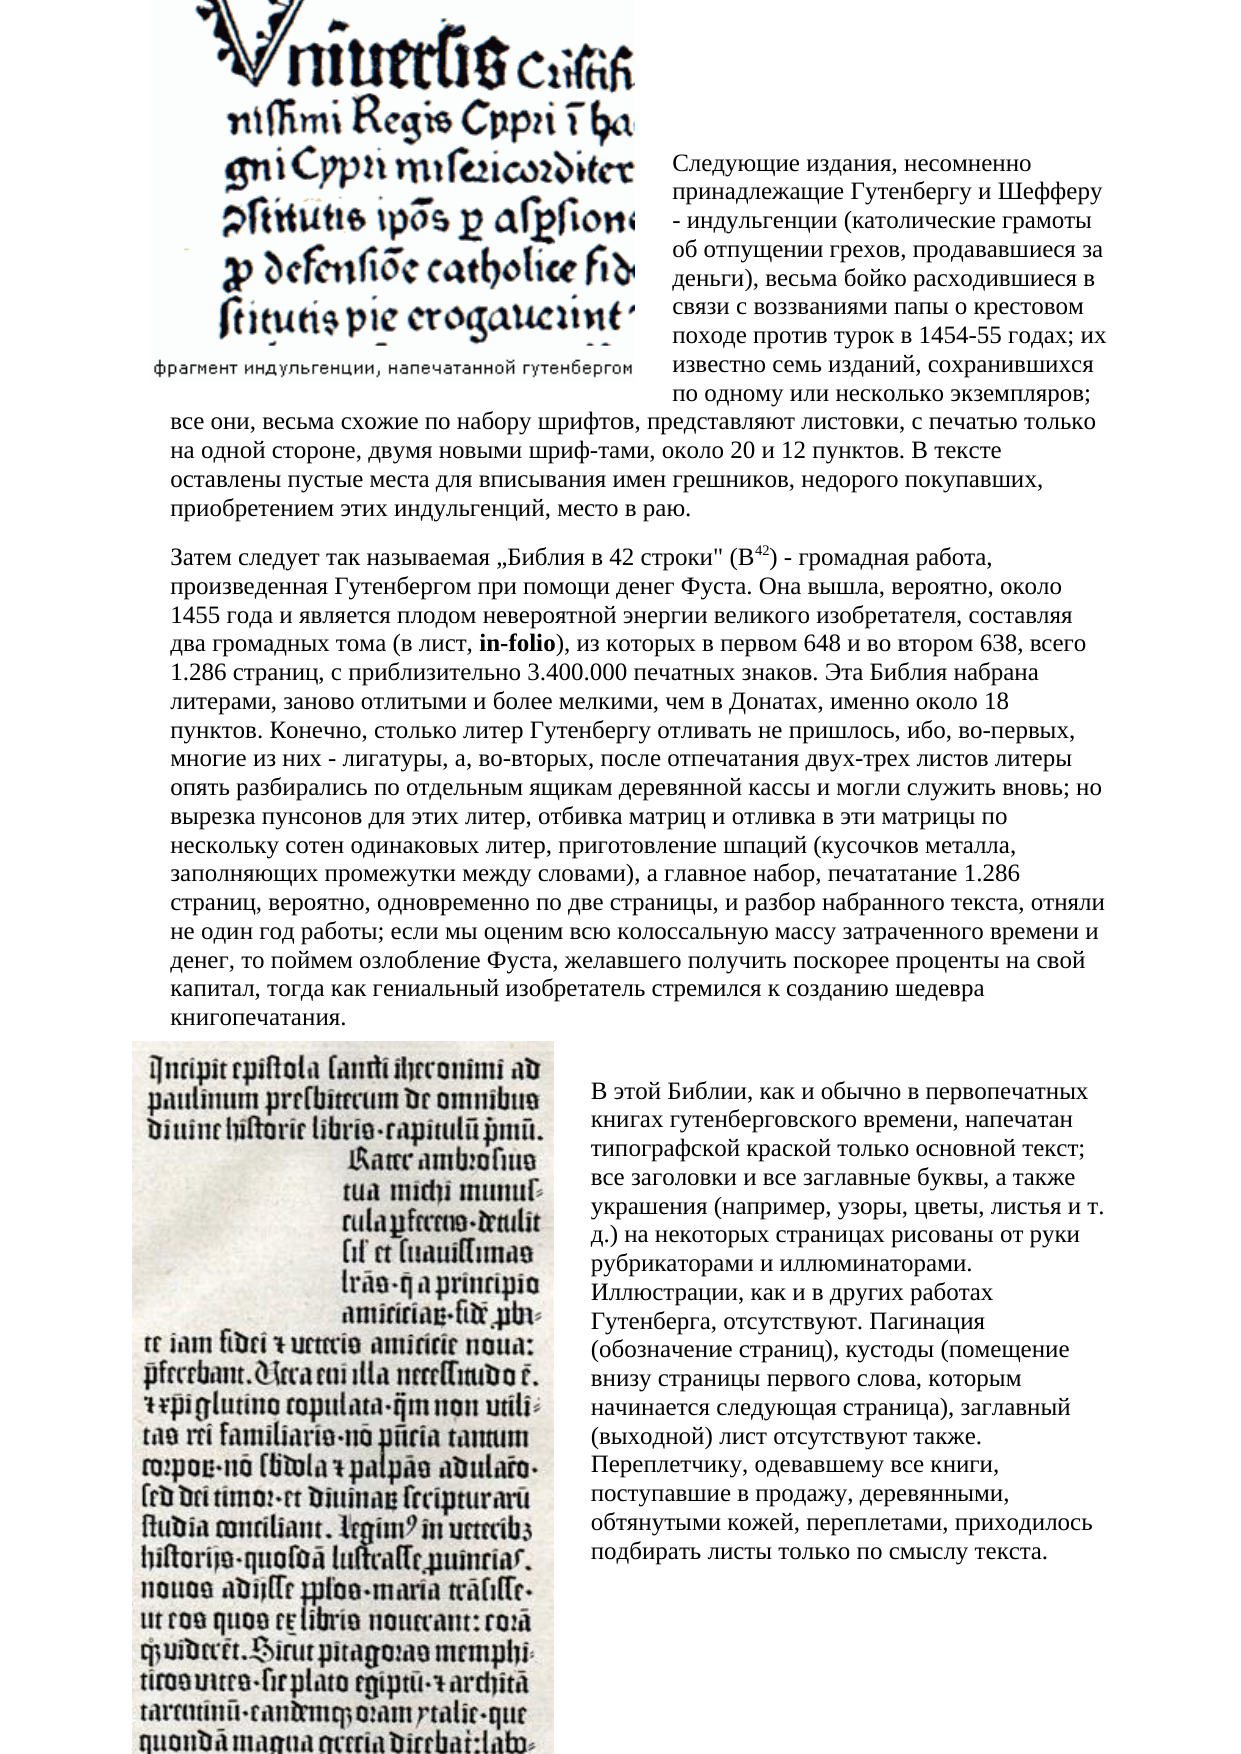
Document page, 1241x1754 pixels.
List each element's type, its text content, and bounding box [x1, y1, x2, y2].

picture [132, 1041, 554, 1754]
list Затем следует так называемая „Библия в 42 строки" (В42) - громадная работа, произведенная Гутенбергом при помощи денег Фуста. Она вышла, вероятно, около 1455 года и является плодом невероятной энергии великого изобретателя, составляя два громадных тома (в лист, in-folio), из которых в первом 648 и во втором 638, всего 1.286 страниц, с приблизительно 3.400.000 печатных знаков. Эта Библия набрана литерами, заново отлитыми и более мелкими, чем в Донатах, именно около 18 пунктов. Конечно, столько литер Гутенбергу отливать не пришлось, ибо, во-первых, многие из них - лигатуры, а, во-вторых, после отпечатания двух-трех листов литеры опять разбирались по отдельным ящикам деревянной кассы и могли служить вновь; но вырезка пунсонов для этих литер, отбивка матриц и отливка в эти матрицы по нескольку сотен одинаковых литер, приготовление шпаций (кусочков металла, заполняющих промежутки между словами), а главное набор, печататание 1.286 страниц, вероятно, одновременно по две страницы, и разбор набранного текста, отняли не один год работы; если мы оценим всю колоссальную массу затраченного времени и денег, то поймем озлобление Фуста, желавшего получить поскорее проценты на свой капитал, тогда как гениальный изобретатель стремился к созданию шедевра книгопечатания. [170, 542, 1108, 1031]
picture [150, 0, 635, 382]
list В этой Библии, как и обычно в первопечатных книгах гутенберговского времени, напечатан типографской краской только основной текст; все заголовки и все заглавные буквы, а также украшения (например, узоры, цветы, листья и т. д.) на некоторых страницах рисованы от руки рубрикаторами и иллюминаторами. Иллюстрации, как и в других работах Гутенберга, отсутствуют. Пагинация (обозначение страниц), кустоды (помещение внизу страницы первого слова, которым начинается следующая страница), заглавный (выходной) лист отсутствуют также. Переплетчику, одевавшему все книги, поступавшие в продажу, деревянными, обтянутыми кожей, переплетами, приходилось подбирать листы только по смыслу текста. [170, 1076, 1108, 1564]
list Следующие издания, несомненно принадлежащие Гутенбергу и Шефферу - индульгенции (католические грамоты об отпущении грехов, продававшиеся за деньги), весьма бойко расходившиеся в связи с воззваниями папы о крестовом походе против турок в 1454-55 годах; их известно семь изданий, сохранившихся по одному или несколько экземпляров; все они, весьма схожие по набору шрифтов, представляют листовки, с печатью только на одной стороне, двумя новыми шриф-тами, около 20 и 12 пунктов. В тексте оставлены пустые места для вписывания имен грешников, недорого покупавших, приобретением этих индульгенций, место в раю. [170, 148, 1108, 521]
